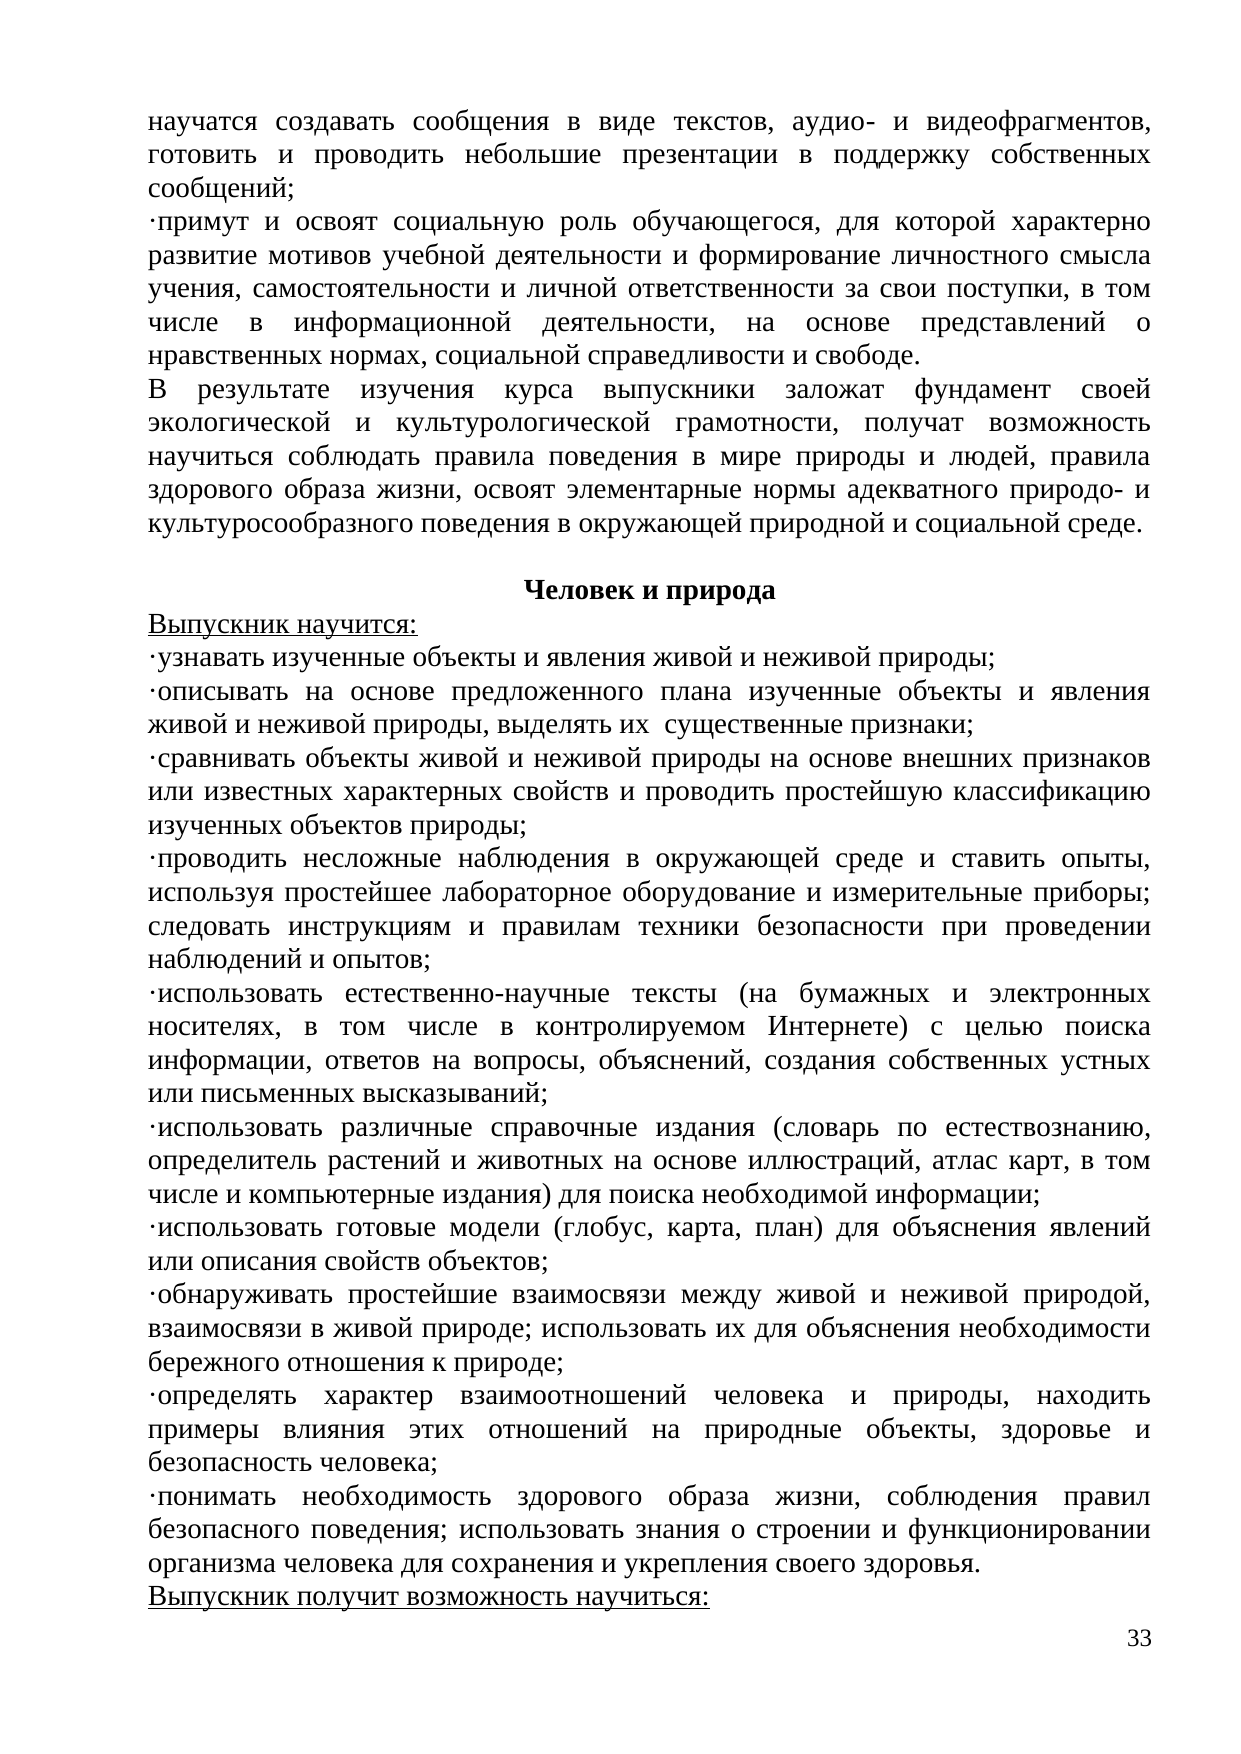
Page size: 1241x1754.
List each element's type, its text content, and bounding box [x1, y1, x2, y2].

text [148, 103, 1152, 203]
text ·понимать необходимость здорового образа жизни, соблюдения правил безопасного поведения; использовать знания о строении и функционировании организма человека для сохранения и укрепления своего здоровья. [148, 1478, 1152, 1578]
text В результате изучения курса выпускники заложат фундамент своей экологической и культурологической грамотности, получат возможность научиться соблюдать правила поведения в мире природы и людей, правила здорового образа жизни, освоят элементарные нормы адекватного природо- и культуросообразного поведения в окружающей природной и социальной среде. [148, 371, 1152, 539]
text ·обнаруживать простейшие взаимосвязи между живой и неживой природой, взаимосвязи в живой природе; использовать их для объяснения необходимости бережного отношения к природе; [148, 1277, 1152, 1377]
text ·узнавать изученные объекты и явления живой и неживой природы; [148, 639, 1152, 673]
text ·сравнивать объекты живой и неживой природы на основе внешних признаков или известных характерных свойств и проводить простейшую классификацию изученных объектов природы; [148, 740, 1152, 841]
text ·описывать на основе предложенного плана изученные объекты и явления живой и неживой природы, выделять их существенные признаки; [148, 673, 1152, 740]
text Человек и природа [148, 572, 1152, 606]
text ·использовать естественно-научные тексты (на бумажных и электронных носителях, в том числе в контролируемом Интернете) с целью поиска информации, ответов на вопросы, объяснений, создания собственных устных или письменных высказываний; [148, 975, 1152, 1109]
text ·примут и освоят социальную роль обучающегося, для которой характерно развитие мотивов учебной деятельности и формирование личностного смысла учения, самостоятельности и личной ответственности за свои поступки, в том числе в информационной деятельности, на основе представлений о нравственных нормах, социальной справедливости и свободе. [148, 203, 1152, 371]
text Выпускник получит возможность научиться: [148, 1578, 1152, 1612]
text ·определять характер взаимоотношений человека и природы, находить примеры влияния этих отношений на природные объекты, здоровье и безопасность человека; [148, 1377, 1152, 1478]
text ·использовать различные справочные издания (словарь по естествознанию, определитель растений и животных на основе иллюстраций, атлас карт, в том числе и компьютерные издания) для поиска необходимой информации; [148, 1109, 1152, 1209]
text ·проводить несложные наблюдения в окружающей среде и ставить опыты, используя простейшее лабораторное оборудование и измерительные приборы; следовать инструкциям и правилам техники безопасности при проведении наблюдений и опытов; [148, 841, 1152, 975]
text ·использовать готовые модели (глобус, карта, план) для объяснения явлений или описания свойств объектов; [148, 1209, 1152, 1277]
text Выпускник научится: [148, 606, 1152, 639]
